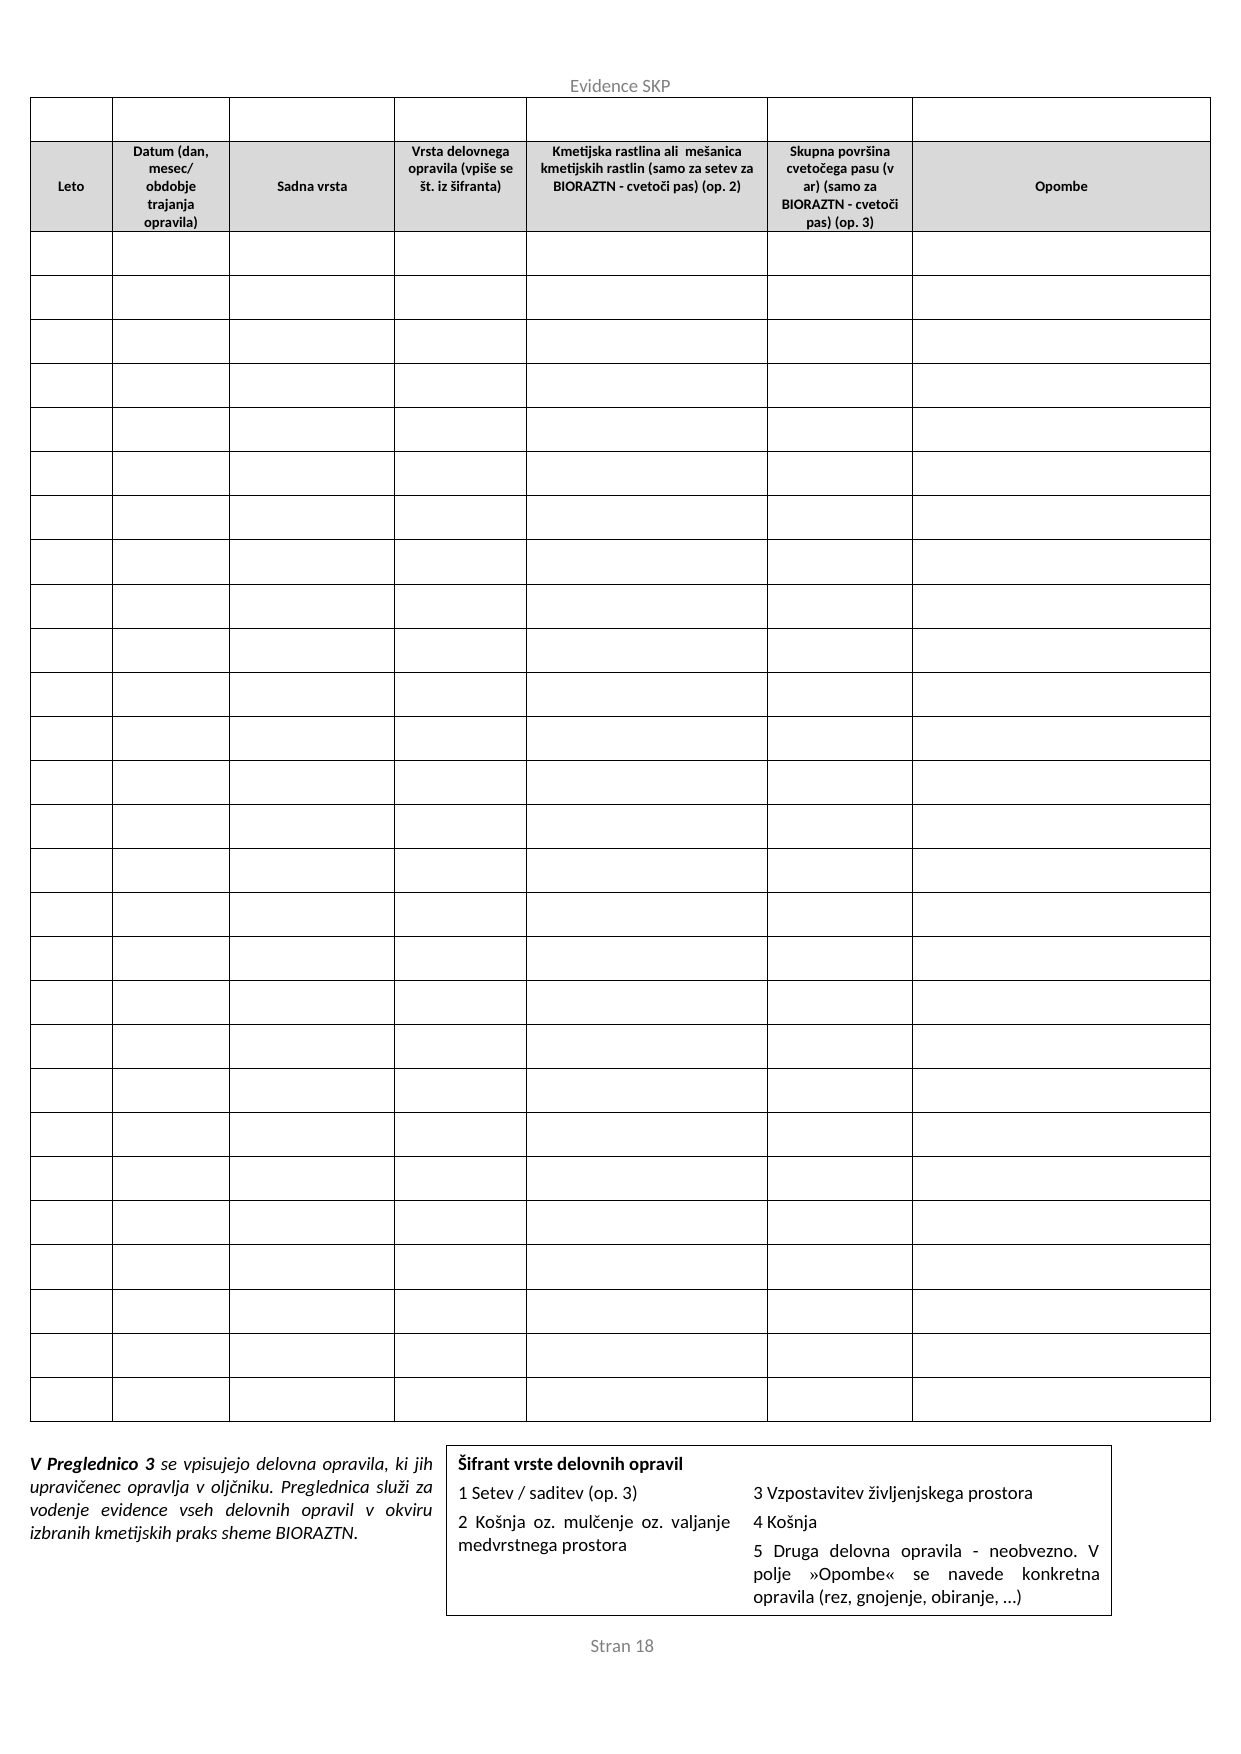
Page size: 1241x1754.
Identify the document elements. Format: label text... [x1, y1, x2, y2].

table_cell [395, 98, 526, 141]
table_cell [527, 849, 767, 892]
table_cell [913, 761, 1210, 804]
table_cell [395, 629, 526, 672]
table_cell [913, 717, 1210, 760]
table_cell [230, 1334, 394, 1377]
table_cell [768, 540, 912, 583]
table_cell [395, 893, 526, 936]
table_cell [113, 937, 229, 980]
table_cell [31, 1113, 112, 1156]
table_cell [913, 1290, 1210, 1332]
table_cell [527, 1334, 767, 1377]
table_cell [913, 585, 1210, 627]
table_cell [395, 717, 526, 760]
table_cell [230, 717, 394, 760]
table_cell [527, 452, 767, 495]
table_cell [395, 452, 526, 495]
table_cell [395, 585, 526, 627]
table_cell [230, 1069, 394, 1112]
table_cell [913, 1025, 1210, 1068]
table_cell [113, 1025, 229, 1068]
table_cell [913, 629, 1210, 672]
table_cell [768, 1069, 912, 1112]
table_cell [395, 1378, 526, 1421]
table_cell [768, 1245, 912, 1288]
table_cell [31, 981, 112, 1024]
table_cell [527, 981, 767, 1024]
table_cell [527, 1069, 767, 1112]
table_cell [768, 320, 912, 363]
table_cell [913, 673, 1210, 716]
table_cell [913, 540, 1210, 583]
table_cell [31, 1334, 112, 1377]
table_cell [913, 452, 1210, 495]
table_cell [31, 1290, 112, 1332]
table_cell [113, 1245, 229, 1288]
table_cell [31, 408, 112, 451]
table_cell [230, 1290, 394, 1332]
table_cell [913, 1069, 1210, 1112]
table_cell [768, 1334, 912, 1377]
table_cell [768, 1113, 912, 1156]
table_cell [31, 761, 112, 804]
table_cell [113, 98, 229, 141]
table_cell [913, 364, 1210, 407]
table_cell [913, 232, 1210, 275]
table_cell [768, 673, 912, 716]
table_cell [527, 717, 767, 760]
table_cell [31, 1157, 112, 1200]
table_cell [113, 1290, 229, 1332]
table_cell [113, 761, 229, 804]
table_cell [230, 849, 394, 892]
table_cell [230, 496, 394, 539]
table_header 3 Vzpostavitev življenjskega prostora 4 Košnja 5 Druga delovna opravila - neobvezno. V polje »Opombe« se navede konkretna opravila (rez, gnojenje, obiranje, …) [742, 1446, 1111, 1614]
table_cell [395, 1157, 526, 1200]
table_cell [230, 1201, 394, 1244]
table_cell [768, 1157, 912, 1200]
table_cell [527, 320, 767, 363]
table_cell [113, 1113, 229, 1156]
table_cell [527, 805, 767, 848]
table_cell [395, 761, 526, 804]
table_cell [113, 1201, 229, 1244]
table_cell [31, 496, 112, 539]
table_cell [113, 1334, 229, 1377]
table_cell [768, 629, 912, 672]
table_cell [768, 849, 912, 892]
table_cell [768, 981, 912, 1024]
table_cell Opombe [913, 142, 1210, 231]
table_cell [768, 1378, 912, 1421]
table_cell [31, 629, 112, 672]
table_cell [31, 1378, 112, 1421]
table_cell [527, 540, 767, 583]
table_cell [527, 408, 767, 451]
table_cell [230, 981, 394, 1024]
table_cell [768, 761, 912, 804]
table_cell [768, 496, 912, 539]
table_cell [527, 1245, 767, 1288]
table_cell [768, 232, 912, 275]
table_cell [230, 452, 394, 495]
table_cell [768, 364, 912, 407]
table_cell [395, 937, 526, 980]
table_cell [31, 540, 112, 583]
table_cell [395, 805, 526, 848]
table_cell [230, 408, 394, 451]
table_cell [913, 408, 1210, 451]
table_cell [230, 805, 394, 848]
table_cell [395, 1290, 526, 1332]
table_cell [113, 540, 229, 583]
table_cell [31, 98, 112, 141]
table_cell [113, 1069, 229, 1112]
table_cell [31, 232, 112, 275]
table_cell [913, 1157, 1210, 1200]
table_cell [230, 1378, 394, 1421]
table_cell [395, 540, 526, 583]
table_cell [527, 585, 767, 627]
table_cell [113, 496, 229, 539]
table_cell [113, 849, 229, 892]
table_cell [395, 1069, 526, 1112]
table_cell [527, 364, 767, 407]
table_cell [230, 98, 394, 141]
table_cell [31, 320, 112, 363]
table_cell [395, 1201, 526, 1244]
table_cell [113, 1378, 229, 1421]
table_cell [31, 1025, 112, 1068]
table_cell [527, 937, 767, 980]
table_cell [768, 805, 912, 848]
table_cell [768, 98, 912, 141]
table_cell [230, 761, 394, 804]
table_cell Kmetijska rastlina ali mešanica kmetijskih rastlin (samo za setev za BIORAZTN - cvetoči pas) (op. 2) [527, 142, 767, 231]
table_header Šifrant vrste delovnih opravil 1 Setev / saditev (op. 3) 2 Košnja oz. mulčenje oz. valjanje medvrstnega prostora [447, 1446, 742, 1614]
table_cell [113, 364, 229, 407]
table_cell [31, 893, 112, 936]
table_cell [913, 320, 1210, 363]
table_cell [230, 320, 394, 363]
table_cell [230, 1025, 394, 1068]
table_cell [913, 981, 1210, 1024]
table_cell [527, 1201, 767, 1244]
table_cell [113, 805, 229, 848]
table_header V Preglednico 3 se vpisujejo delovna opravila, ki jih upravičenec opravlja v oljčniku. Preglednica služi za vodenje evidence vseh delovnih opravil v okviru izbranih kmetijskih praks sheme BIORAZTN. [18, 1445, 446, 1614]
table_cell [230, 585, 394, 627]
table_cell [768, 276, 912, 319]
table_cell [527, 1025, 767, 1068]
table_cell [395, 320, 526, 363]
table_cell [230, 1157, 394, 1200]
table_cell [768, 585, 912, 627]
table_cell [913, 496, 1210, 539]
table_cell [913, 276, 1210, 319]
table_cell [913, 1334, 1210, 1377]
table_cell [113, 629, 229, 672]
table_cell [913, 937, 1210, 980]
table_cell [113, 893, 229, 936]
table_cell [31, 1069, 112, 1112]
table_cell [527, 98, 767, 141]
table_cell [395, 981, 526, 1024]
table_cell Skupna površina cvetočega pasu (v ar) (samo za BIORAZTN - cvetoči pas) (op. 3) [768, 142, 912, 231]
table_cell [913, 849, 1210, 892]
table_cell [913, 1378, 1210, 1421]
table_cell [31, 1201, 112, 1244]
table_cell [113, 717, 229, 760]
table_cell [527, 1290, 767, 1332]
table_cell [527, 673, 767, 716]
table_cell [913, 1113, 1210, 1156]
table_cell [113, 232, 229, 275]
table_cell [768, 408, 912, 451]
table_cell [31, 805, 112, 848]
table_cell [913, 98, 1210, 141]
table_cell [230, 540, 394, 583]
table_cell [913, 805, 1210, 848]
table_cell [395, 496, 526, 539]
table_cell [230, 232, 394, 275]
table_cell [113, 276, 229, 319]
table_cell [113, 673, 229, 716]
table_cell [31, 937, 112, 980]
table_cell [527, 1113, 767, 1156]
table_cell [768, 893, 912, 936]
table_cell [395, 1245, 526, 1288]
table_cell [230, 937, 394, 980]
table_cell [113, 320, 229, 363]
table_cell [395, 232, 526, 275]
table_cell [395, 849, 526, 892]
table_cell [113, 452, 229, 495]
table_cell [113, 585, 229, 627]
table_cell [230, 1245, 394, 1288]
table_cell [31, 1245, 112, 1288]
table_cell [527, 629, 767, 672]
table_cell [395, 1025, 526, 1068]
table_cell [230, 276, 394, 319]
table_cell [113, 1157, 229, 1200]
table_cell Vrsta delovnega opravila (vpiše se št. iz šifranta) [395, 142, 526, 231]
table_cell [527, 276, 767, 319]
table_cell [230, 673, 394, 716]
table_cell [230, 629, 394, 672]
table_cell [768, 1025, 912, 1068]
table_cell [913, 1201, 1210, 1244]
table_cell [230, 893, 394, 936]
table_cell Sadna vrsta [230, 142, 394, 231]
table_cell [230, 364, 394, 407]
table_cell [113, 981, 229, 1024]
table_cell Leto [31, 142, 112, 231]
table_cell [527, 893, 767, 936]
table_cell [395, 276, 526, 319]
table_cell Datum (dan, mesec/ obdobje trajanja opravila) [113, 142, 229, 231]
table_cell [230, 1113, 394, 1156]
table_cell [768, 937, 912, 980]
table_cell [527, 496, 767, 539]
table_cell [31, 276, 112, 319]
table_cell [31, 364, 112, 407]
table_cell [395, 1113, 526, 1156]
table_cell [395, 673, 526, 716]
table_cell [768, 1290, 912, 1332]
table_cell [31, 717, 112, 760]
table_cell [31, 585, 112, 627]
table_cell [913, 893, 1210, 936]
table_cell [527, 761, 767, 804]
table_cell [527, 1157, 767, 1200]
table_cell [31, 849, 112, 892]
table_cell [113, 408, 229, 451]
table_cell [913, 1245, 1210, 1288]
table_cell [768, 1201, 912, 1244]
table_cell [395, 1334, 526, 1377]
table_cell [768, 452, 912, 495]
table_cell [768, 717, 912, 760]
table_cell [395, 408, 526, 451]
table_cell [527, 232, 767, 275]
table_cell [527, 1378, 767, 1421]
table_cell [31, 673, 112, 716]
table_cell [395, 364, 526, 407]
table_cell [31, 452, 112, 495]
